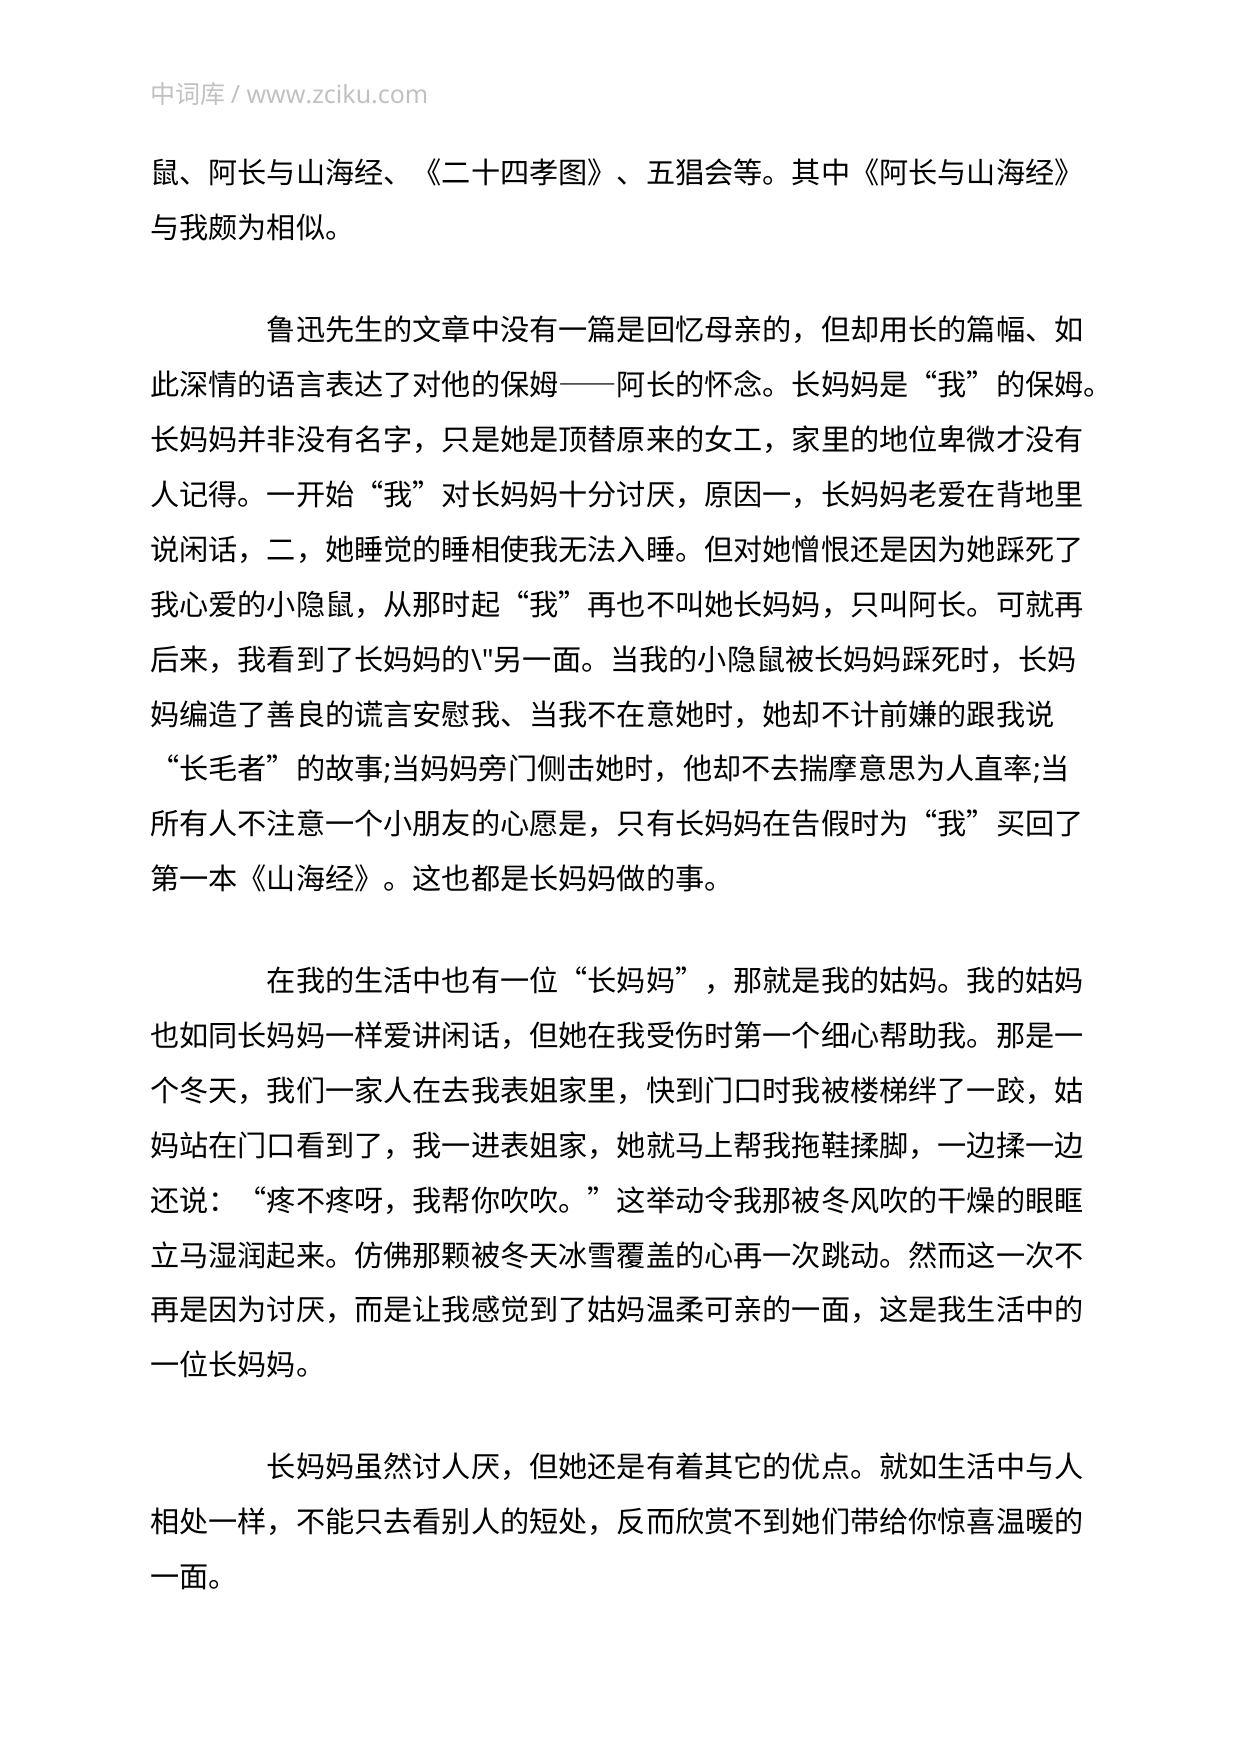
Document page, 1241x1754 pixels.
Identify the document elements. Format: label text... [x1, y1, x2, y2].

text 在我的生活中也有一位“长妈妈”，那就是我的姑妈。我的姑妈也如同长妈妈一样爱讲闲话，但她在我受伤时第一个细心帮助我。那是一个冬天，我们一家人在去我表姐家里，快到门口时我被楼梯绊了一跤，姑妈站在门口看到了，我一进表姐家，她就马上帮我拖鞋揉脚，一边揉一边还说：“疼不疼呀，我帮你吹吹。”这举动令我那被冬风吹的干燥的眼眶立马湿润起来。仿佛那颗被冬天冰雪覆盖的心再一次跳动。然而这一次不再是因为讨厌，而是让我感觉到了姑妈温柔可亲的一面，这是我生活中的一位长妈妈。 [150, 958, 1090, 1384]
text 长妈妈虽然讨人厌，但她还是有着其它的优点。就如生活中与人相处一样，不能只去看别人的短处，反而欣赏不到她们带给你惊喜温暖的一面。 [150, 1444, 1090, 1596]
text 鲁迅先生的文章中没有一篇是回忆母亲的，但却用长的篇幅、如此深情的语言表达了对他的保姆——阿长的怀念。长妈妈是“我”的保姆。长妈妈并非没有名字，只是她是顶替原来的女工，家里的地位卑微才没有人记得。一开始“我”对长妈妈十分讨厌，原因一，长妈妈老爱在背地里说闲话，二，她睡觉的睡相使我无法入睡。但对她憎恨还是因为她踩死了我心爱的小隐鼠，从那时起“我”再也不叫她长妈妈，只叫阿长。可就再后来，我看到了长妈妈的\"另一面。当我的小隐鼠被长妈妈踩死时，长妈妈编造了善良的谎言安慰我、当我不在意她时，她却不计前嫌的跟我说“长毛者”的故事;当妈妈旁门侧击她时，他却不去揣摩意思为人直率;当所有人不注意一个小朋友的心愿是，只有长妈妈在告假时为“我”买回了第一本《山海经》。这也都是长妈妈做的事。 [150, 307, 1090, 898]
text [150, 150, 1090, 247]
